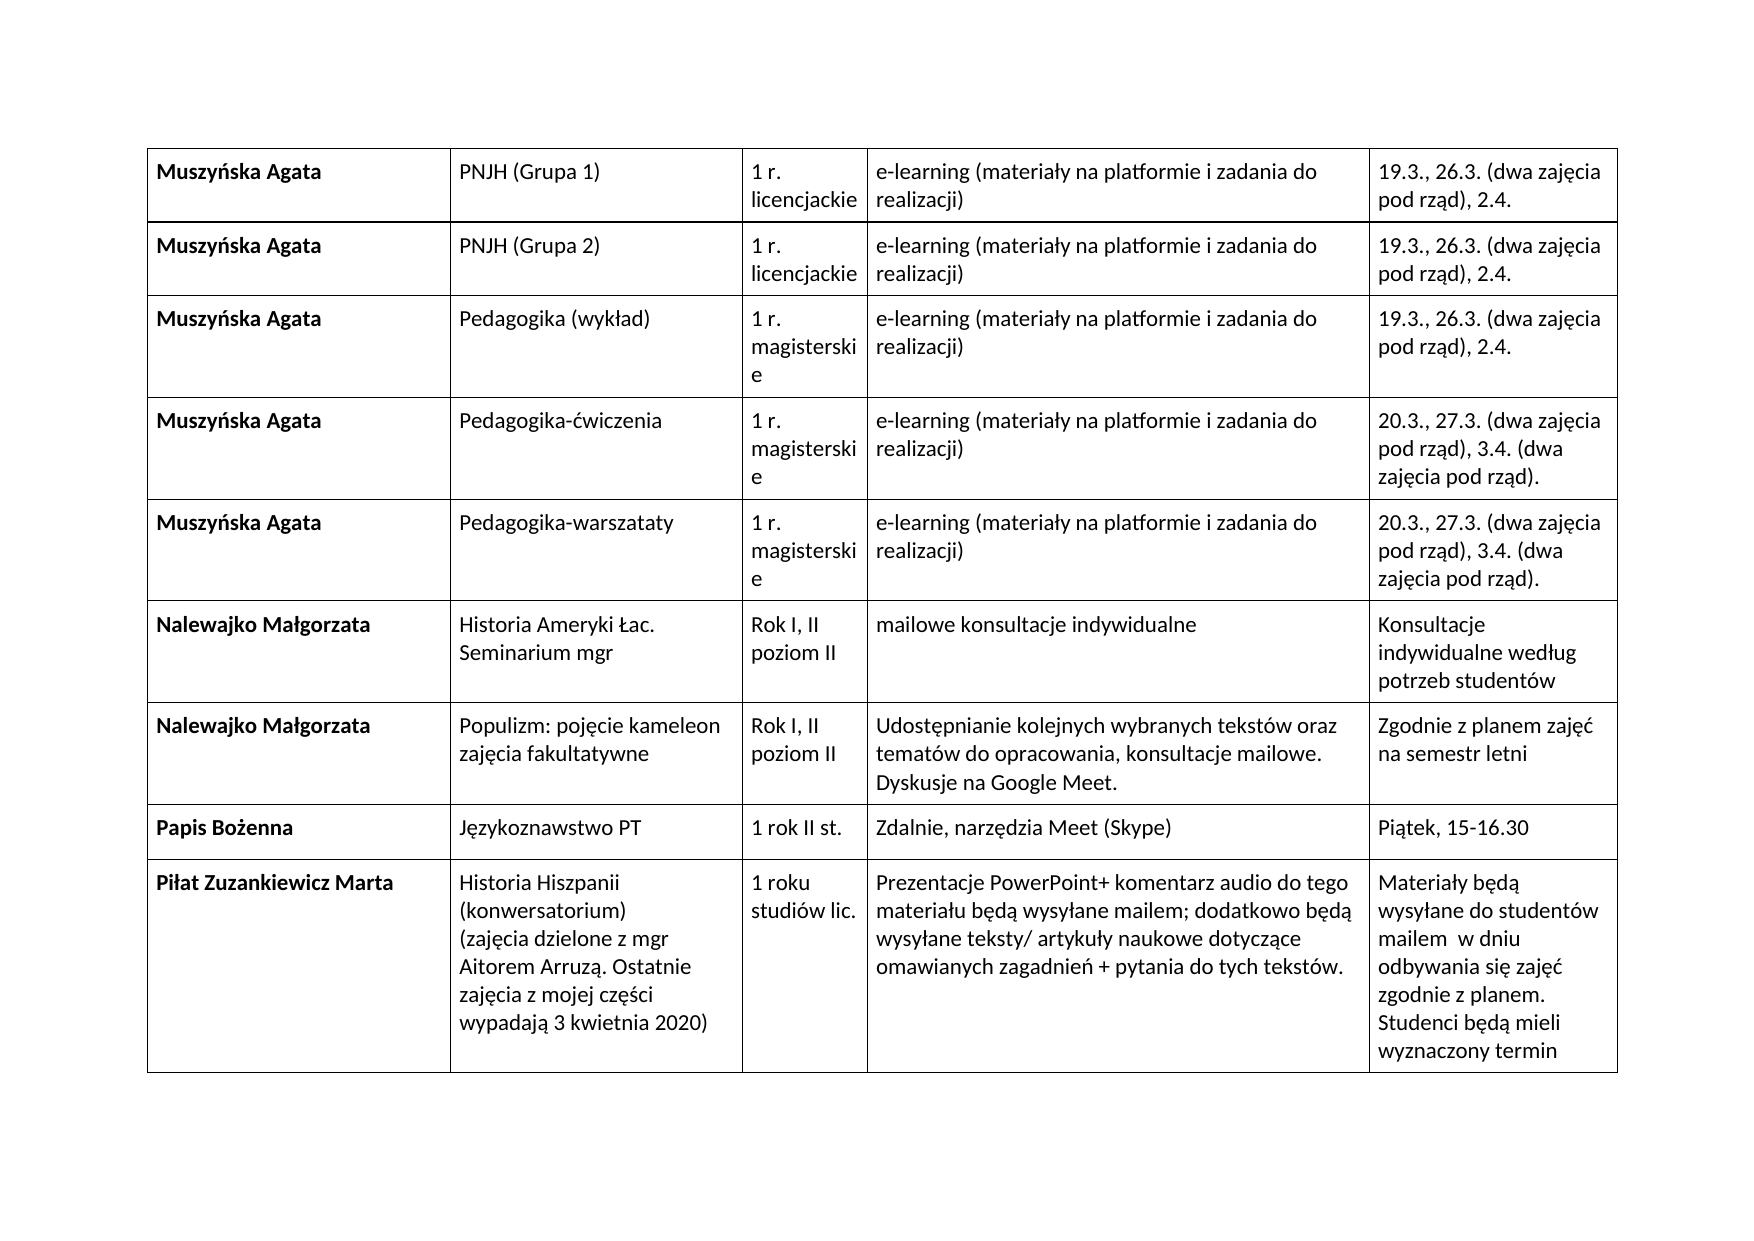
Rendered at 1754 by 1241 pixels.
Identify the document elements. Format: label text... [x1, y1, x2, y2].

table_cell Pedagogika-ćwiczenia [451, 398, 742, 499]
table_cell 1 r. licencjackie [743, 149, 867, 221]
table_cell Muszyńska Agata [148, 223, 450, 295]
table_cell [451, 860, 742, 1072]
table_cell 1 r. licencjackie [743, 223, 867, 295]
table_cell Muszyńska Agata [148, 149, 450, 221]
table_cell PNJH (Grupa 2) [451, 223, 742, 295]
table_cell Historia Ameryki Łac. Seminarium mgr [451, 601, 742, 702]
table_cell Nalewajko Małgorzata [148, 703, 450, 804]
table_cell 19.3., 26.3. (dwa zajęcia pod rząd), 2.4. [1370, 296, 1617, 397]
table_cell 1 r. magisterskie [743, 296, 867, 397]
table_cell Udostępnianie kolejnych wybranych tekstów oraz tematów do opracowania, konsultacje mailowe. Dyskusje na Google Meet. [868, 703, 1369, 804]
table_cell 19.3., 26.3. (dwa zajęcia pod rząd), 2.4. [1370, 149, 1617, 221]
table_cell Muszyńska Agata [148, 398, 450, 499]
table_cell 1 rok II st. [743, 805, 867, 858]
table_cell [868, 860, 1369, 1072]
table_cell mailowe konsultacje indywidualne [868, 601, 1369, 702]
table_cell e-learning (materiały na platformie i zadania do realizacji) [868, 500, 1369, 600]
table_cell Zdalnie, narzędzia Meet (Skype) [868, 805, 1369, 858]
table_cell 1 r. magisterskie [743, 500, 867, 600]
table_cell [1370, 860, 1617, 1072]
table_cell Konsultacje indywidualne według potrzeb studentów [1370, 601, 1617, 702]
table_cell e-learning (materiały na platformie i zadania do realizacji) [868, 296, 1369, 397]
table_cell Pedagogika (wykład) [451, 296, 742, 397]
table_cell e-learning (materiały na platformie i zadania do realizacji) [868, 223, 1369, 295]
table_cell Papis Bożenna [148, 805, 450, 858]
table_cell Muszyńska Agata [148, 500, 450, 600]
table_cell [148, 860, 450, 1072]
table_cell e-learning (materiały na platformie i zadania do realizacji) [868, 398, 1369, 499]
table_cell Zgodnie z planem zajęć na semestr letni [1370, 703, 1617, 804]
table_cell 20.3., 27.3. (dwa zajęcia pod rząd), 3.4. (dwa zajęcia pod rząd). [1370, 398, 1617, 499]
table_cell 19.3., 26.3. (dwa zajęcia pod rząd), 2.4. [1370, 223, 1617, 295]
table_cell Nalewajko Małgorzata [148, 601, 450, 702]
table_cell 20.3., 27.3. (dwa zajęcia pod rząd), 3.4. (dwa zajęcia pod rząd). [1370, 500, 1617, 600]
table_cell Rok I, II poziom II [743, 703, 867, 804]
table_cell Rok I, II poziom II [743, 601, 867, 702]
table_cell PNJH (Grupa 1) [451, 149, 742, 221]
table_cell Muszyńska Agata [148, 296, 450, 397]
table_cell Populizm: pojęcie kameleon zajęcia fakultatywne [451, 703, 742, 804]
table_cell Językoznawstwo PT [451, 805, 742, 858]
table_cell Piątek, 15-16.30 [1370, 805, 1617, 858]
table_cell 1 roku studiów lic. [743, 860, 867, 1072]
table_cell 1 r. magisterskie [743, 398, 867, 499]
table_cell e-learning (materiały na platformie i zadania do realizacji) [868, 149, 1369, 221]
table_cell Pedagogika-warszataty [451, 500, 742, 600]
